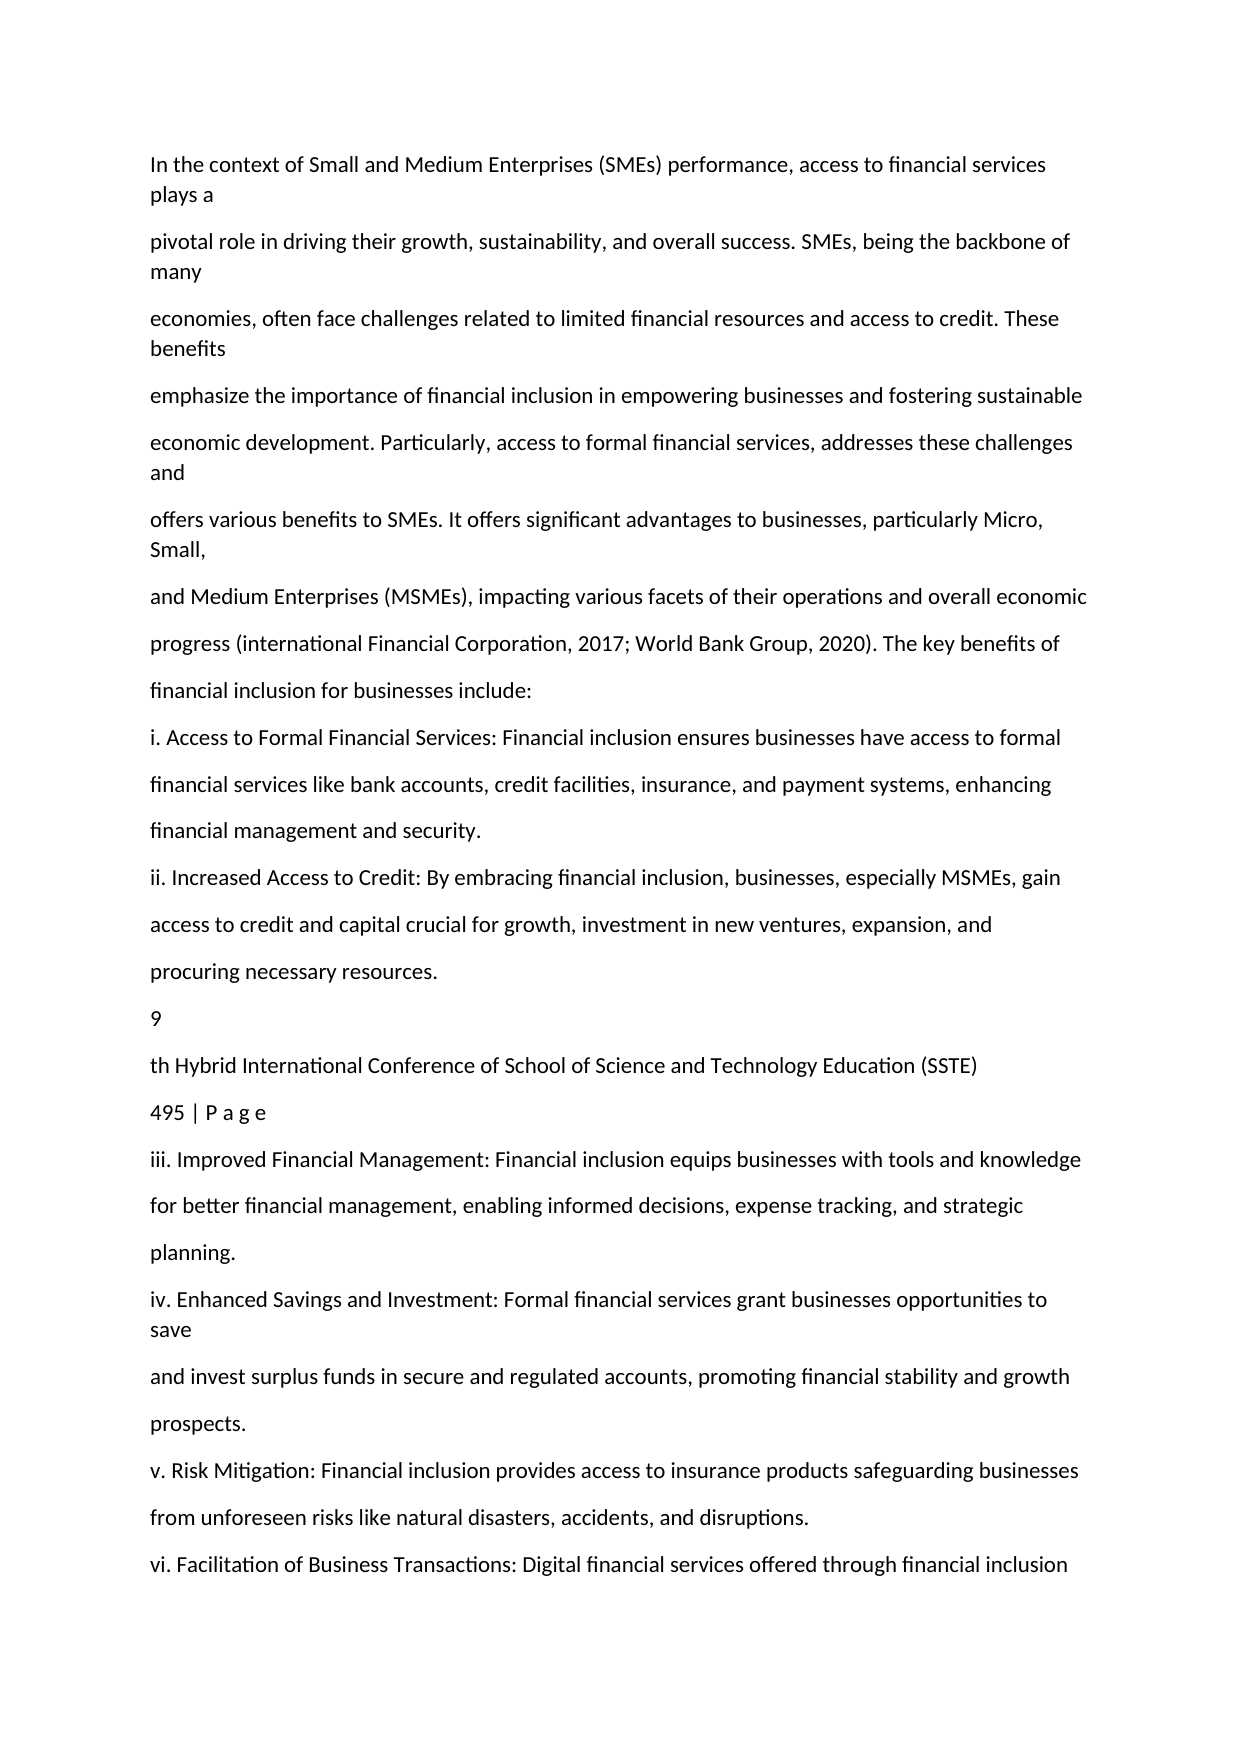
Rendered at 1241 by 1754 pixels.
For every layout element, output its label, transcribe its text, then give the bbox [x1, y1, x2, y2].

text emphasize the importance of financial inclusion in empowering businesses and fostering sustainable [150, 381, 1090, 409]
text i. Access to Formal Financial Services: Financial inclusion ensures businesses have access to formal [150, 723, 1090, 751]
text economies, often face challenges related to limited financial resources and access to credit. These benefits [150, 304, 1090, 362]
text for better financial management, enabling informed decisions, expense tracking, and strategic [150, 1192, 1090, 1220]
text and invest surplus funds in secure and regulated accounts, promoting financial stability and growth [150, 1362, 1090, 1391]
text and Medium Enterprises (MSMEs), impacting various facets of their operations and overall economic [150, 582, 1090, 610]
text financial inclusion for businesses include: [150, 676, 1090, 704]
text 495 | P a g e [150, 1098, 1090, 1126]
text 9 [150, 1004, 1090, 1032]
text pivotal role in driving their growth, sustainability, and overall success. SMEs, being the backbone of many [150, 227, 1090, 285]
text economic development. Particularly, access to formal financial services, addresses these challenges and [150, 428, 1090, 486]
text th Hybrid International Conference of School of Science and Technology Education (SSTE) [150, 1051, 1090, 1079]
text access to credit and capital crucial for growth, investment in new ventures, expansion, and [150, 910, 1090, 938]
text progress (international Financial Corporation, 2017; World Bank Group, 2020). The key benefits of [150, 629, 1090, 657]
text prospects. [150, 1409, 1090, 1437]
text financial services like bank accounts, credit facilities, insurance, and payment systems, enhancing [150, 770, 1090, 798]
text planning. [150, 1238, 1090, 1267]
text iv. Enhanced Savings and Investment: Formal financial services grant businesses opportunities to save [150, 1285, 1090, 1344]
text offers various benefits to SMEs. It offers significant advantages to businesses, particularly Micro, Small, [150, 505, 1090, 563]
text v. Risk Mitigation: Financial inclusion provides access to insurance products safeguarding businesses [150, 1456, 1090, 1484]
text ii. Increased Access to Credit: By embracing financial inclusion, businesses, especially MSMEs, gain [150, 863, 1090, 892]
text In the context of Small and Medium Enterprises (SMEs) performance, access to financial services plays a [150, 150, 1090, 208]
text iii. Improved Financial Management: Financial inclusion equips businesses with tools and knowledge [150, 1145, 1090, 1173]
text vi. Facilitation of Business Transactions: Digital financial services offered through financial inclusion [150, 1550, 1090, 1578]
text from unforeseen risks like natural disasters, accidents, and disruptions. [150, 1503, 1090, 1531]
text financial management and security. [150, 817, 1090, 845]
text procuring necessary resources. [150, 957, 1090, 985]
